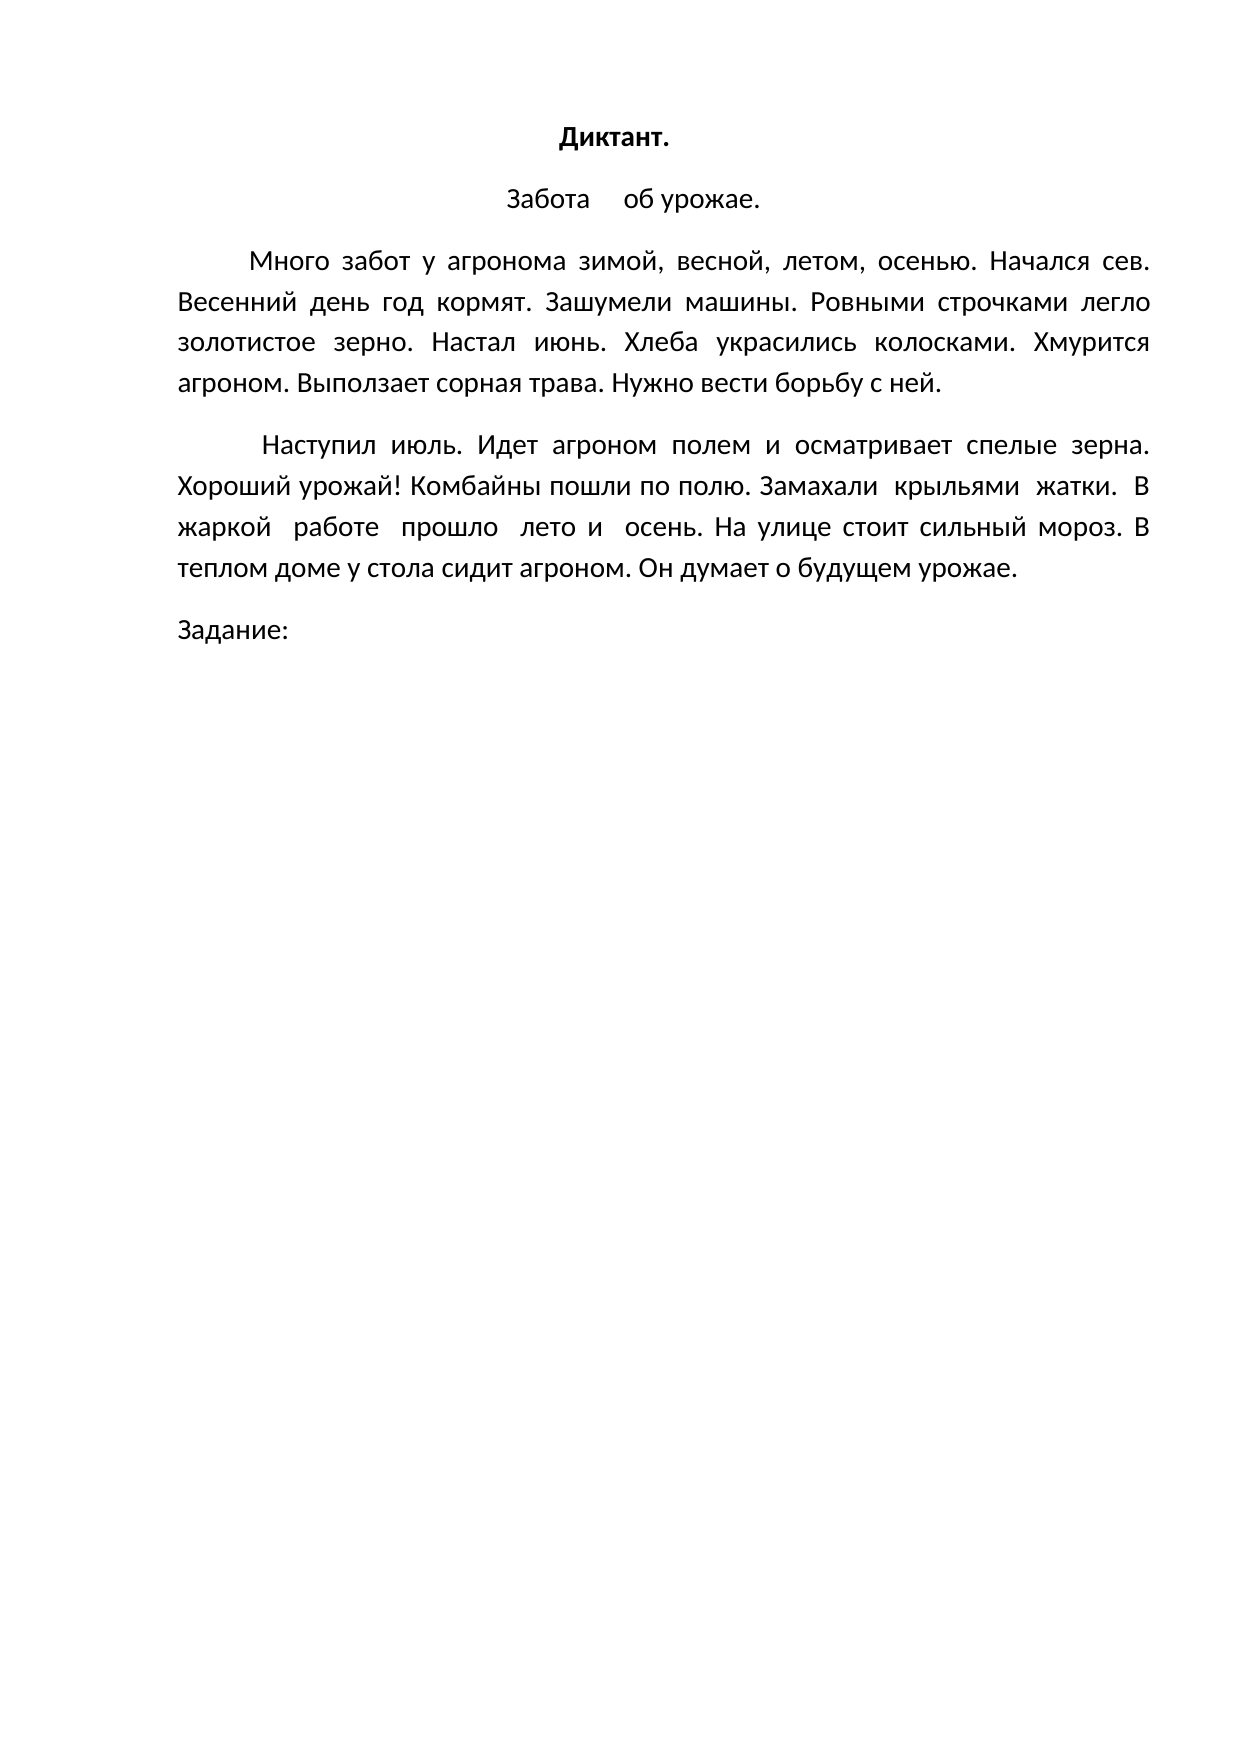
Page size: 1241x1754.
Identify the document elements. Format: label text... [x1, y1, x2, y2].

text Много забот у агронома зимой, весной, летом, осенью. Начался сев. Весенний день год кормят. Зашумели машины. Ровными строчками легло золотистое зерно. Настал июнь. Хлеба украсились колосками. Хмурится агроном. Выползает сорная трава. Нужно вести борьбу с ней. [177, 242, 1152, 400]
text Забота об урожае. [177, 180, 1152, 216]
text Задание: [177, 611, 1152, 646]
text Наступил июль. Идет агроном полем и осматривает спелые зерна. Хороший урожай! Комбайны пошли по полю. Замахали крыльями жатки. В жаркой работе прошло лето и осень. На улице стоит сильный мороз. В теплом доме у стола сидит агроном. Он думает о будущем урожае. [177, 426, 1152, 585]
text Диктант. [177, 118, 1152, 154]
